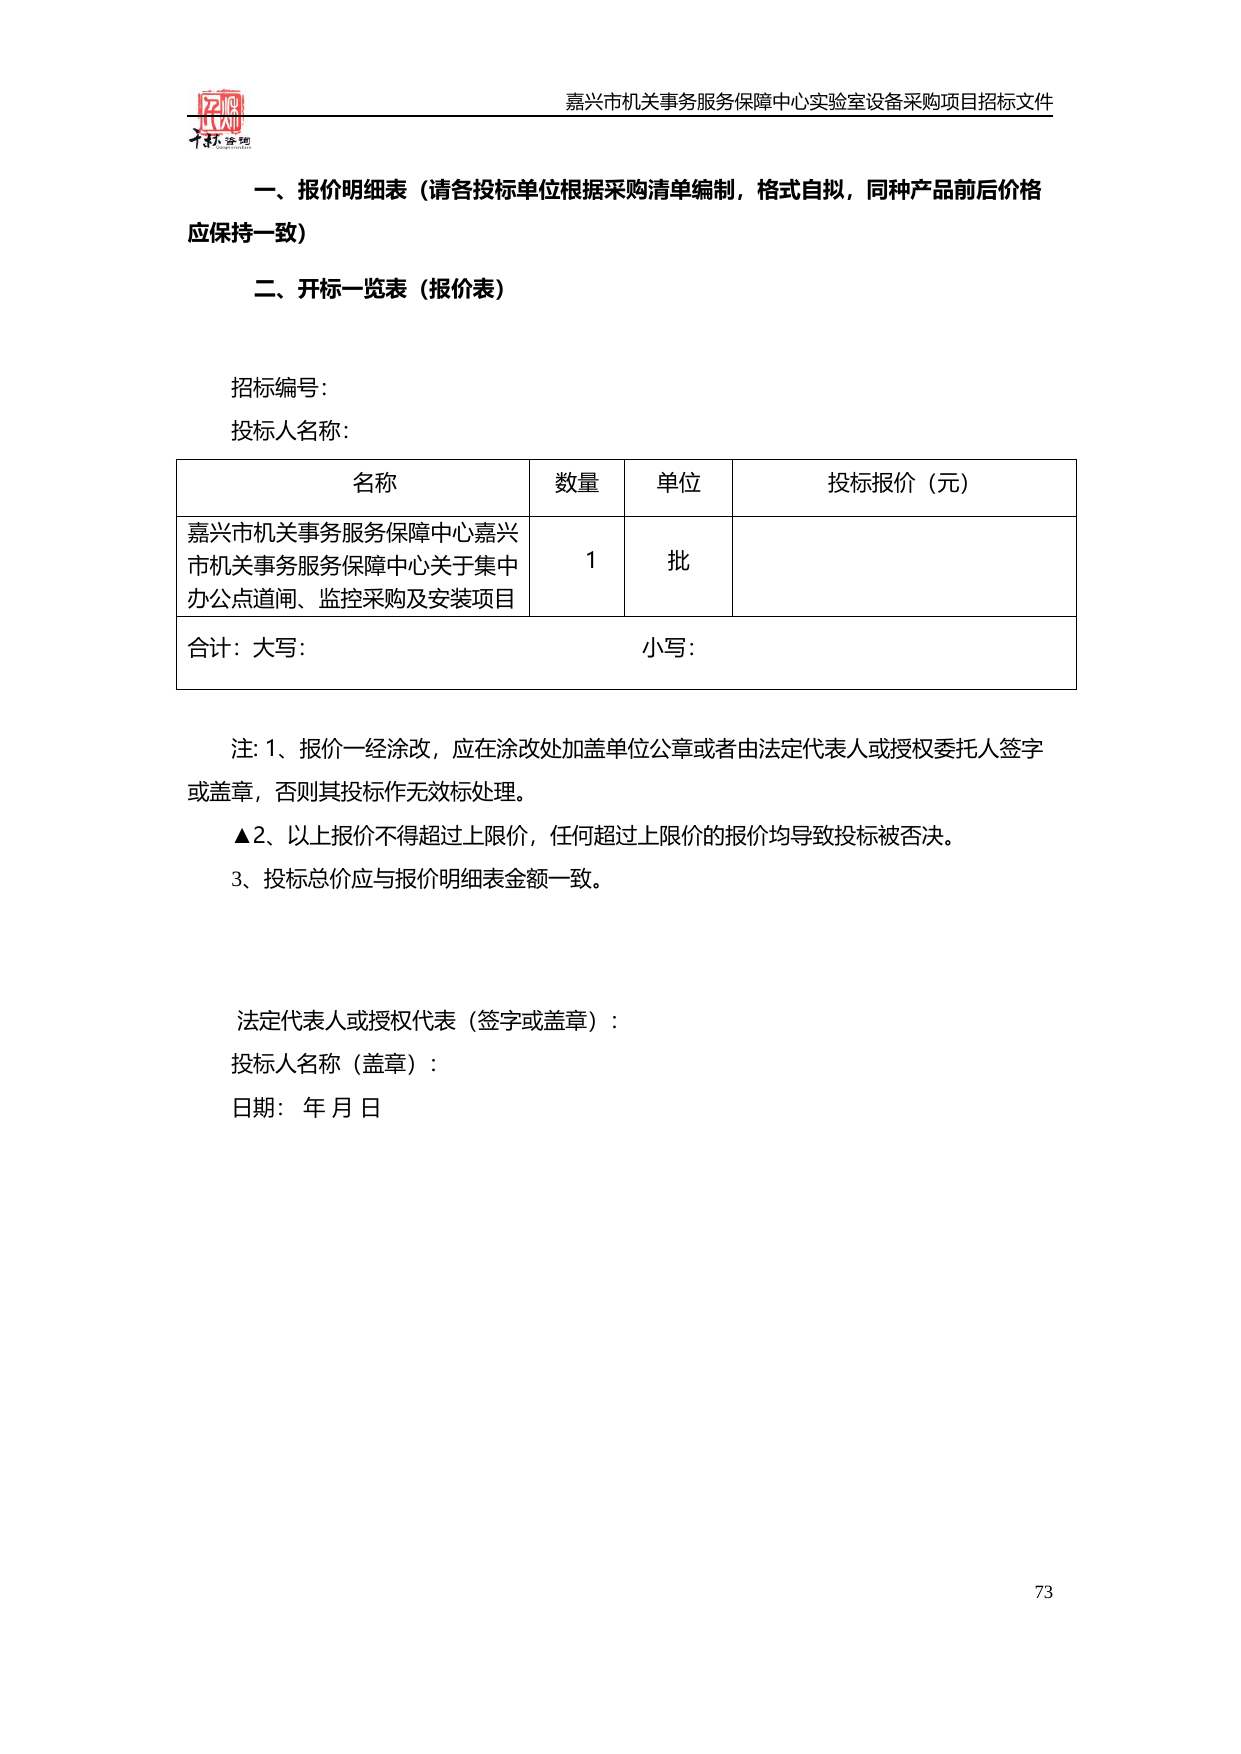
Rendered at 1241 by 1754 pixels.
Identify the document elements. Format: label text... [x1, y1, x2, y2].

text 3、投标总价应与报价明细表金额一致。 [187, 863, 1053, 892]
table_cell 合计：大写： 小写： [177, 617, 1076, 689]
text 招标编号： [187, 372, 1053, 401]
text 日期： 年 月 日 [187, 1092, 1053, 1121]
text 法定代表人或授权代表（签字或盖章）： [182, 1005, 1138, 1034]
text 一、报价明细表（请各投标单位根据采购清单编制，格式自拟，同种产品前后价格应保持一致） [187, 174, 1053, 246]
text 注: 1、报价一经涂改，应在涂改处加盖单位公章或者由法定代表人或授权委托人签字或盖章，否则其投标作无效标处理。 [187, 733, 1053, 806]
table_cell [733, 517, 1076, 616]
table_header 单位 [625, 460, 732, 516]
table_header 投标报价（元） [733, 460, 1076, 516]
text ▲2、以上报价不得超过上限价，任何超过上限价的报价均导致投标被否决。 [187, 820, 1053, 849]
picture [187, 117, 252, 150]
table_cell 批 [625, 517, 732, 616]
table_cell 1 [530, 517, 624, 616]
text 二、开标一览表（报价表） [187, 273, 1053, 302]
text 投标人名称： [187, 415, 1053, 444]
table_cell 嘉兴市机关事务服务保障中心嘉兴市机关事务服务保障中心关于集中办公点道闸、监控采购及安装项目 [177, 517, 529, 616]
table_header 数量 [530, 460, 624, 516]
text 投标人名称（盖章）： [187, 1048, 1053, 1077]
picture [187, 88, 252, 115]
table_header 名称 [177, 460, 529, 516]
